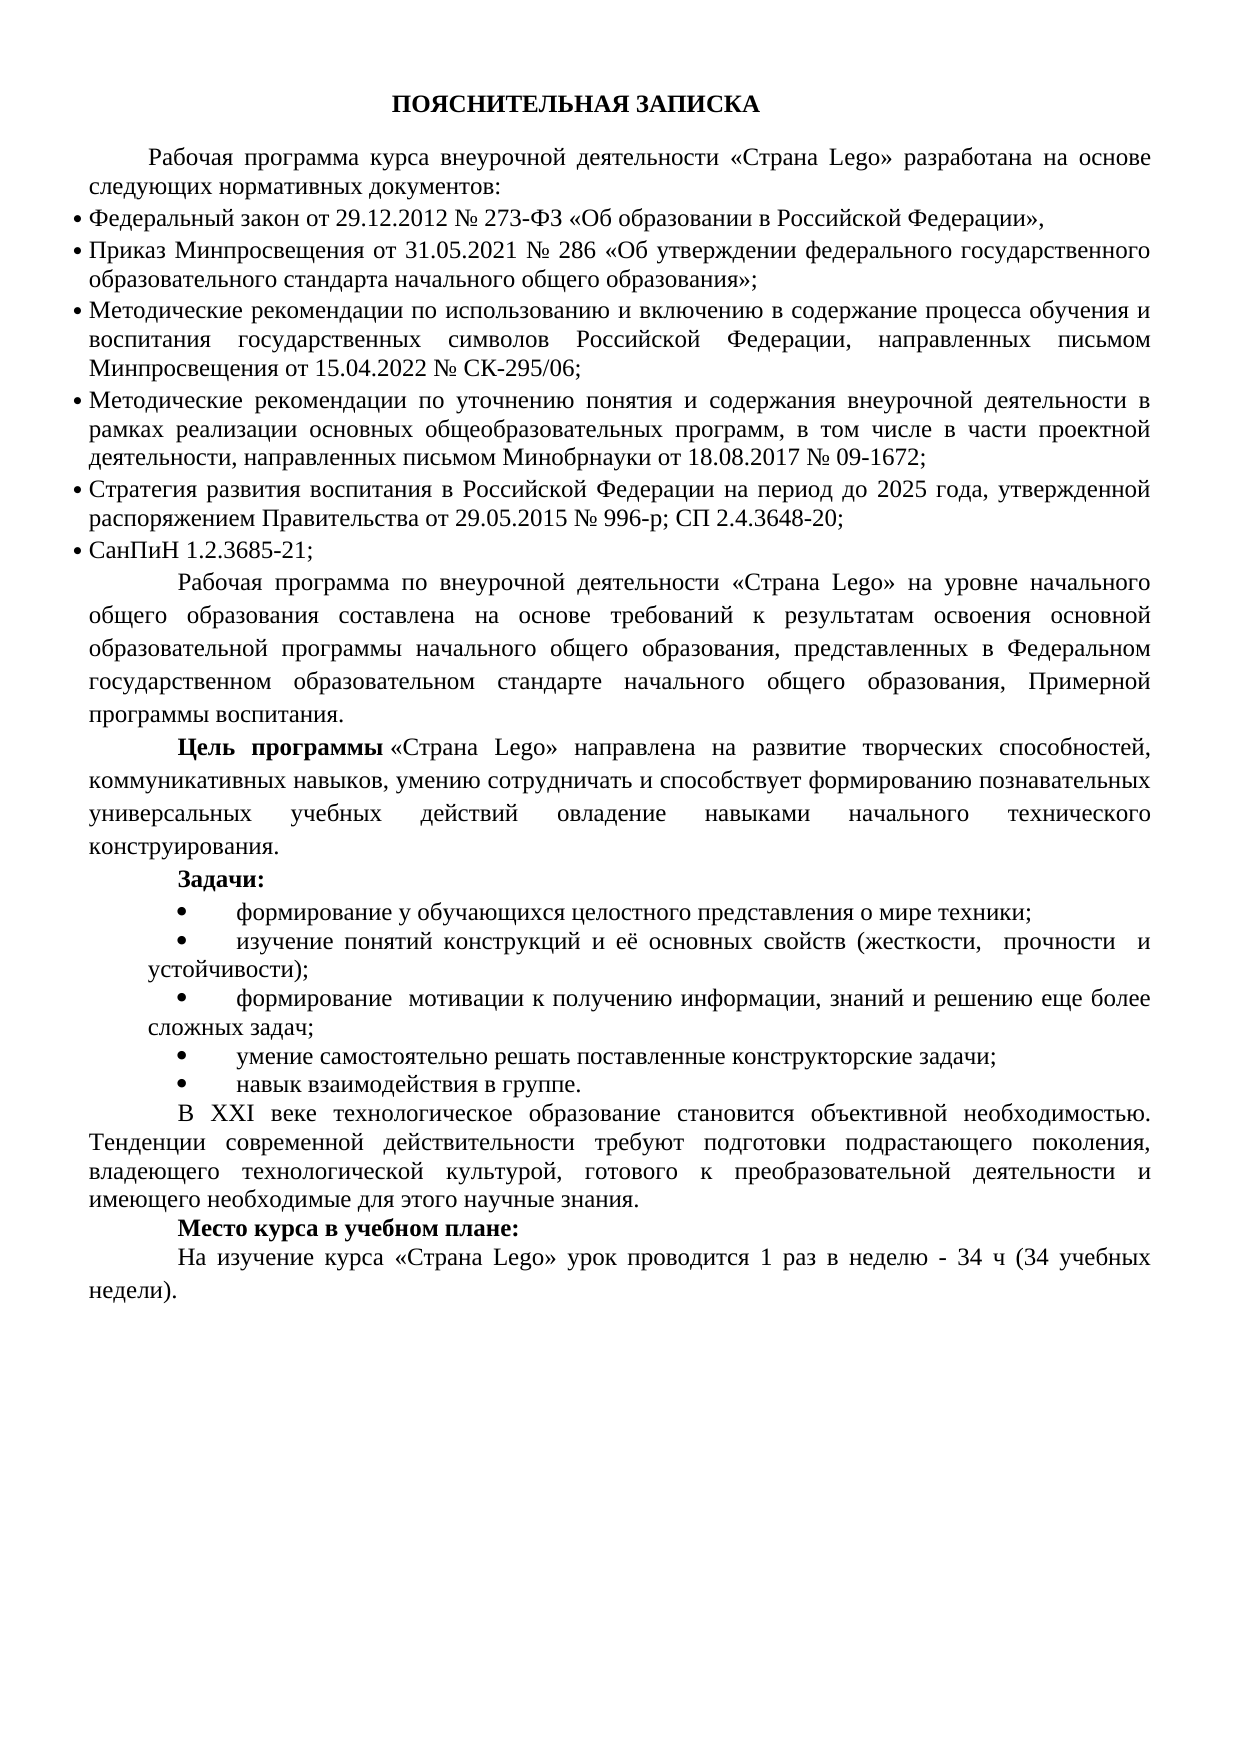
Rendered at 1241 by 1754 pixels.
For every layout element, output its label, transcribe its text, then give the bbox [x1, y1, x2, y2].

list Методические рекомендации по использованию и включению в содержание процесса обучения и воспитания государственных символов Российской Федерации, направленных письмом Минпросвещения от 15.04.2022 № СК-295/06; [74, 296, 1152, 382]
list изучение понятий конструкций и её основных свойств (жесткости, прочности и устойчивости); [148, 926, 1152, 983]
text Место курса в учебном плане: [89, 1213, 1152, 1242]
list Приказ Минпросвещения от 31.05.2021 № 286 «Об утверждении федерального государственного образовательного стандарта начального общего образования»; [74, 235, 1152, 292]
text Рабочая программа по внеурочной деятельности «Страна Lego» на уровне начального общего образования составлена на основе требований к результатам освоения основной образовательной программы начального общего образования, представленных в Федеральном государственном образовательном стандарте начального общего образования, Примерной программы воспитания. [89, 567, 1152, 728]
list СанПиН 1.2.3685-21; [74, 535, 1152, 564]
text ПОЯСНИТЕЛЬНАЯ ЗАПИСКА [0, 89, 1152, 117]
text Цель программы «Страна Lego» направлена на развитие творческих способностей, коммуникативных навыков, умению сотрудничать и способствует формированию познавательных универсальных учебных действий овладение навыками начального технического конструирования. [89, 732, 1152, 860]
text На изучение курса «Страна Lego» урок проводится 1 раз в неделю - 34 ч (34 учебных недели). [89, 1242, 1152, 1304]
list Федеральный закон от 29.12.2012 № 273-ФЗ «Об образовании в Российской Федерации», [74, 203, 1152, 232]
list формирование у обучающихся целостного представления о мире техники; [148, 897, 1152, 926]
list навык взаимодействия в группе. [148, 1069, 1152, 1098]
text Рабочая программа курса внеурочной деятельности «Страна Lego» разработана на основе следующих нормативных документов: [89, 142, 1152, 200]
list формирование мотивации к получению информации, знаний и решению еще более сложных задач; [148, 983, 1152, 1041]
list Методические рекомендации по уточнению понятия и содержания внеурочной деятельности в рамках реализации основных общеобразовательных программ, в том числе в части проектной деятельности, направленных письмом Минобрнауки от 18.08.2017 № 09-1672; [74, 385, 1152, 471]
list Стратегия развития воспитания в Российской Федерации на период до 2025 года, утвержденной распоряжением Правительства от 29.05.2015 № 996-р; СП 2.4.3648-20; [74, 474, 1152, 532]
list умение самостоятельно решать поставленные конструкторские задачи; [148, 1041, 1152, 1069]
text В XXI веке технологическое образование становится объективной необходимостью. Тенденции современной действительности требуют подготовки подрастающего поколения, владеющего технологической культурой, готового к преобразовательной деятельности и имеющего необходимые для этого научные знания. [89, 1098, 1152, 1213]
text Задачи: [89, 864, 1152, 893]
